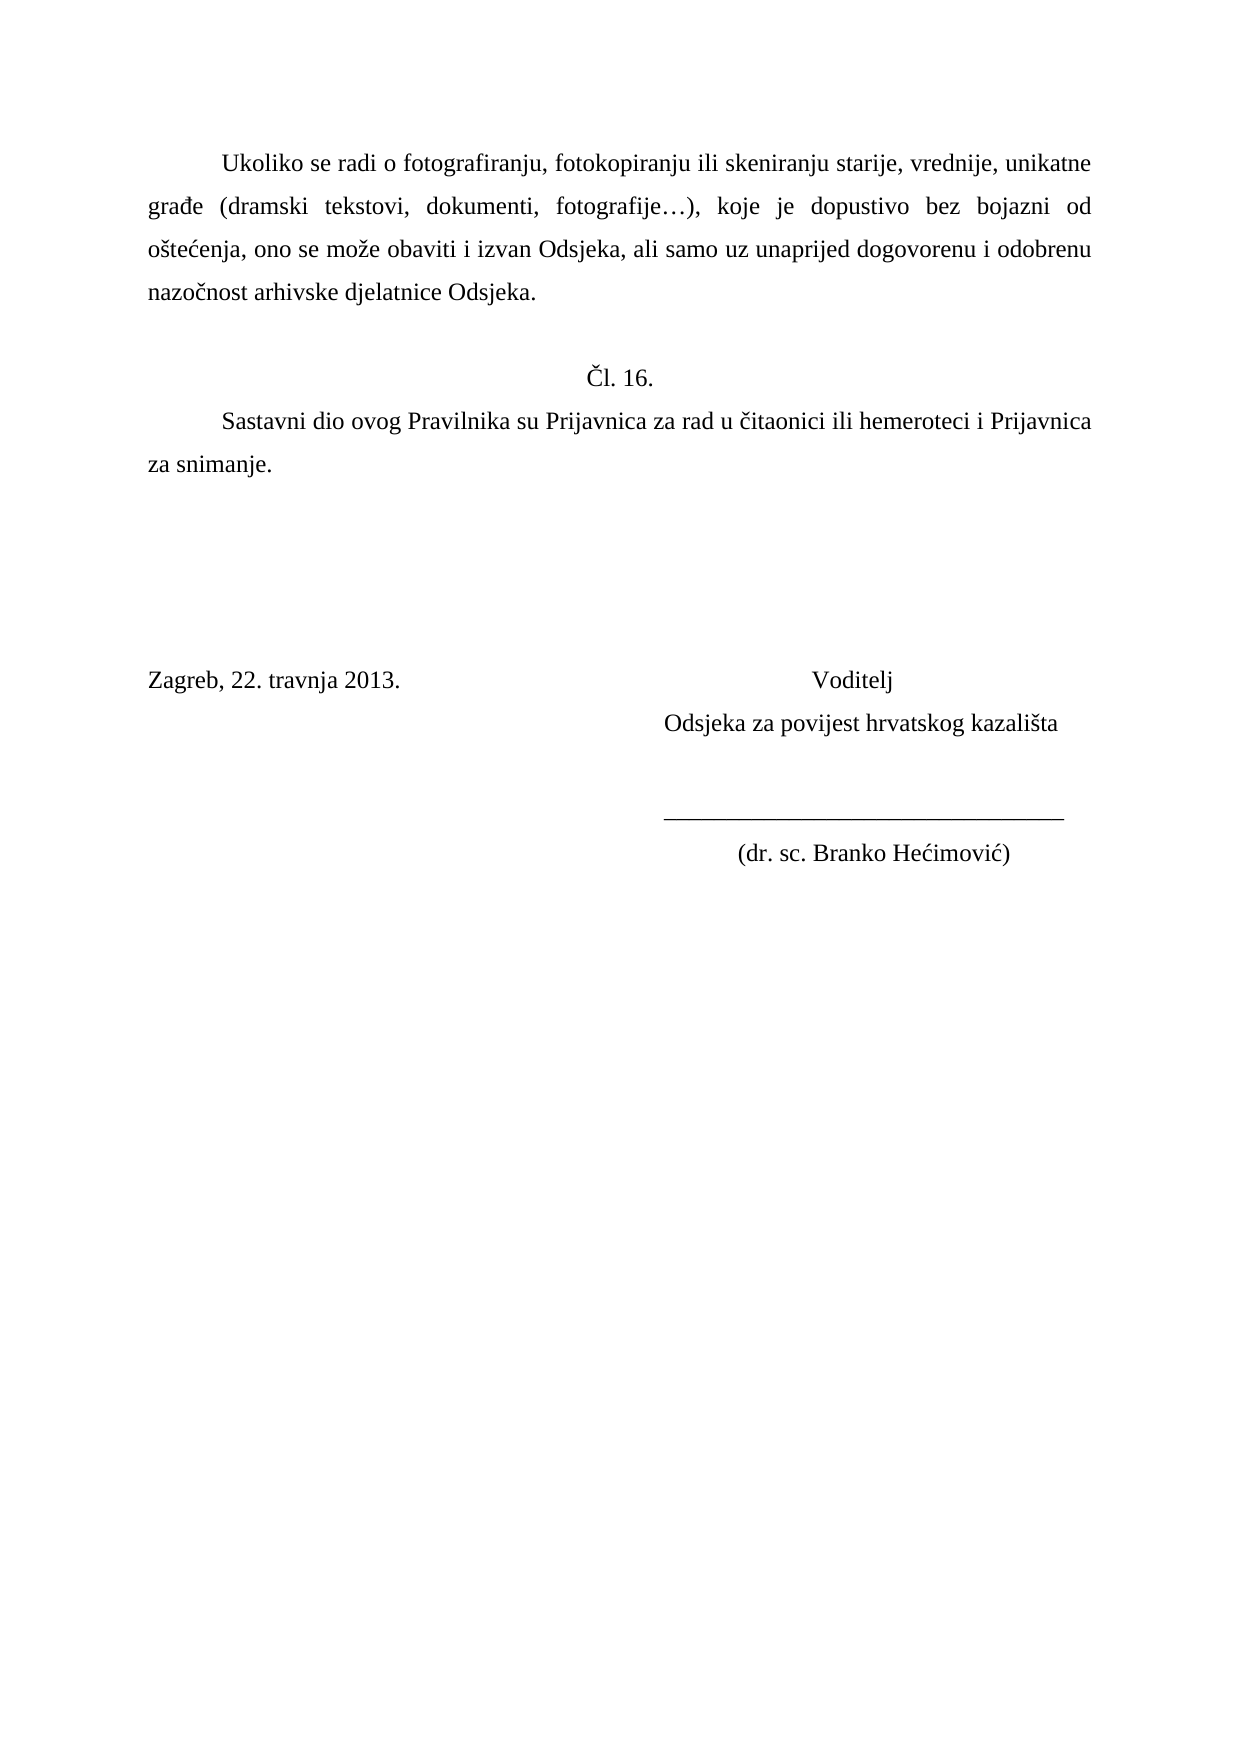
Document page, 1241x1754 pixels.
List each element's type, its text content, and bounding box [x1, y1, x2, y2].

text Ukoliko se radi o fotografiranju, fotokopiranju ili skeniranju starije, vrednije, unikatne građe (dramski tekstovi, dokumenti, fotografije…), koje je dopustivo bez bojazni od oštećenja, ono se može obaviti i izvan Odsjeka, ali samo uz unaprijed dogovorenu i odobrenu nazočnost arhivske djelatnice Odsjeka. [148, 148, 1093, 306]
text (dr. sc. Branko Hećimović) [148, 838, 1093, 866]
text ________________________________ [148, 794, 1093, 823]
text Zagreb, 22. travnja 2013. Voditelj [148, 665, 1093, 694]
text Sastavni dio ovog Pravilnika su Prijavnica za rad u čitaonici ili hemeroteci i Prijavnica za snimanje. [148, 406, 1093, 478]
text Odsjeka za povijest hrvatskog kazališta [148, 708, 1093, 737]
text Čl. 16. [148, 363, 1093, 392]
